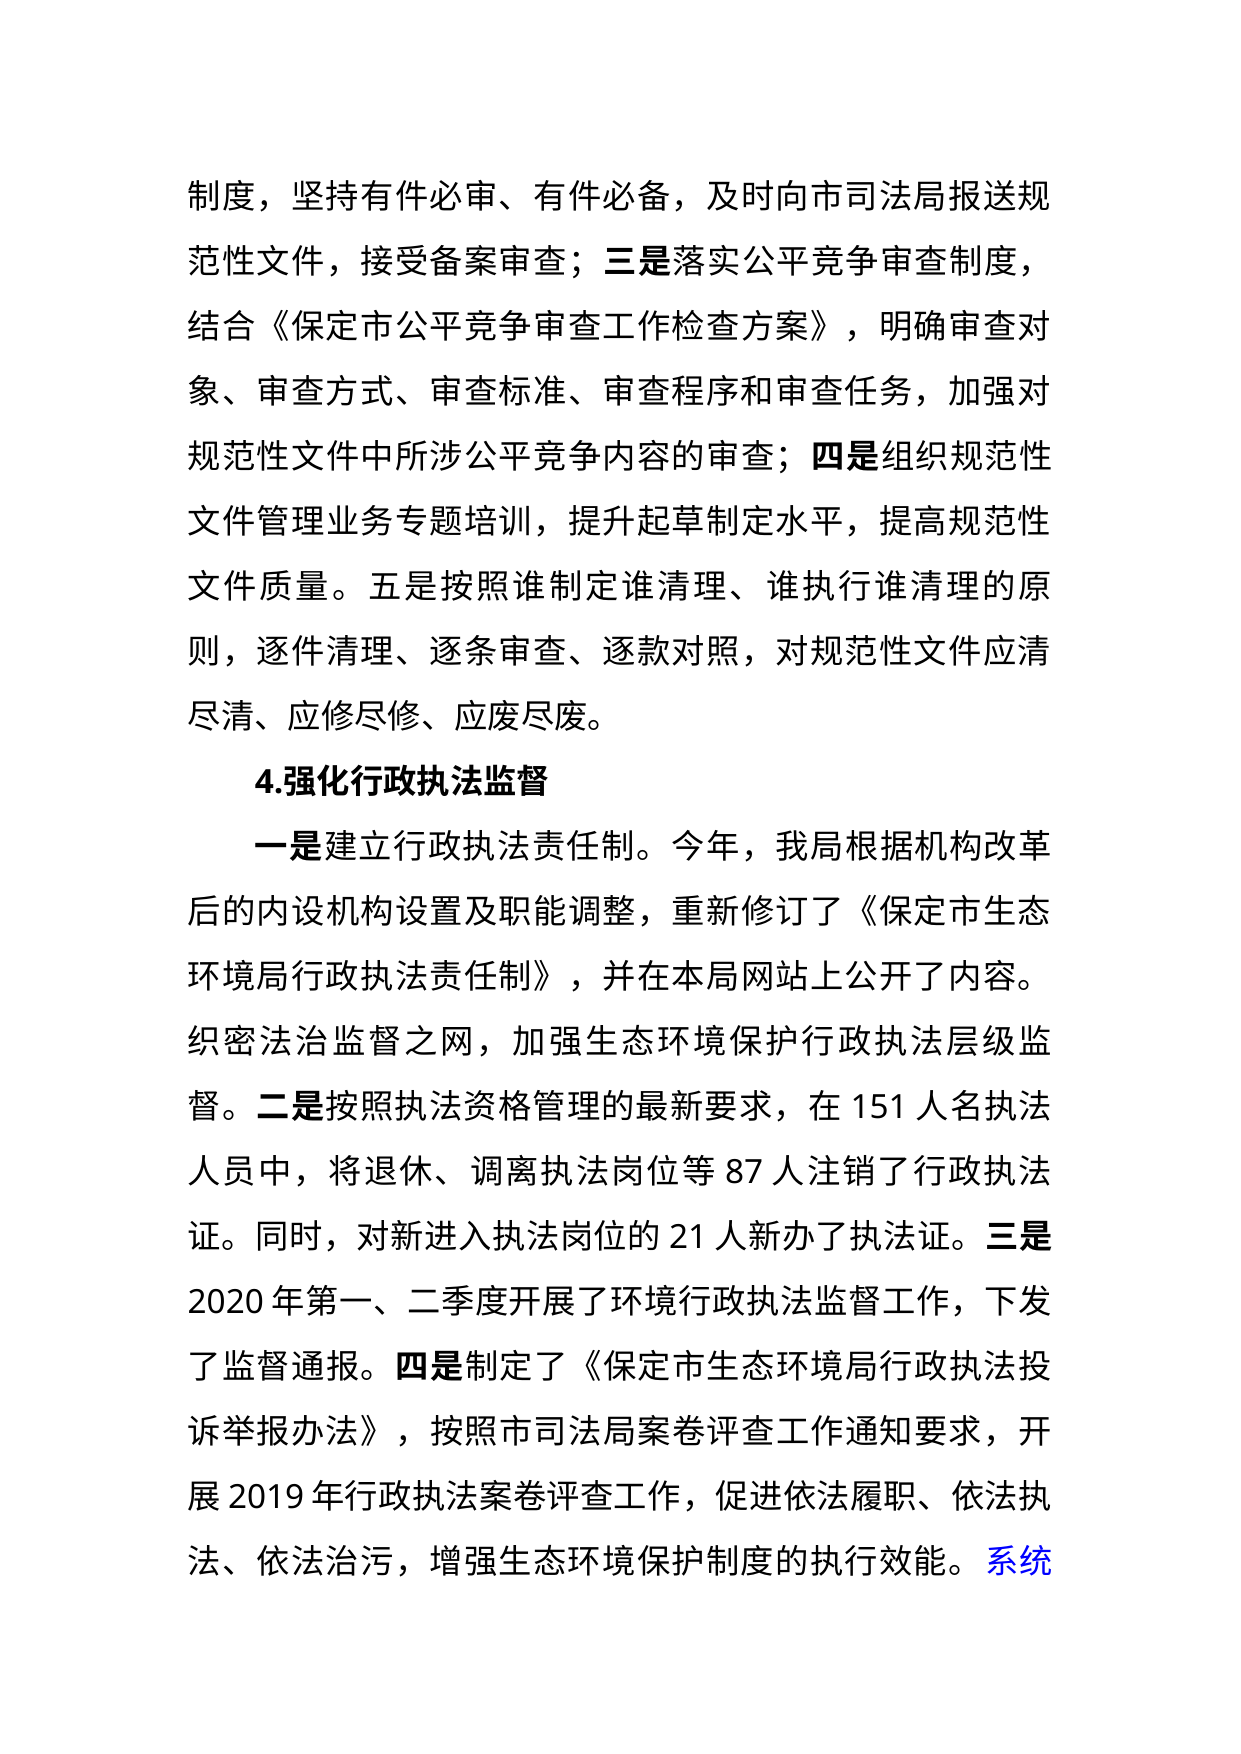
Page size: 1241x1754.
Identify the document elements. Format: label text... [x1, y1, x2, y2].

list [187, 812, 1053, 1592]
list 4.强化行政执法监督 [187, 747, 1053, 812]
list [187, 162, 1053, 747]
